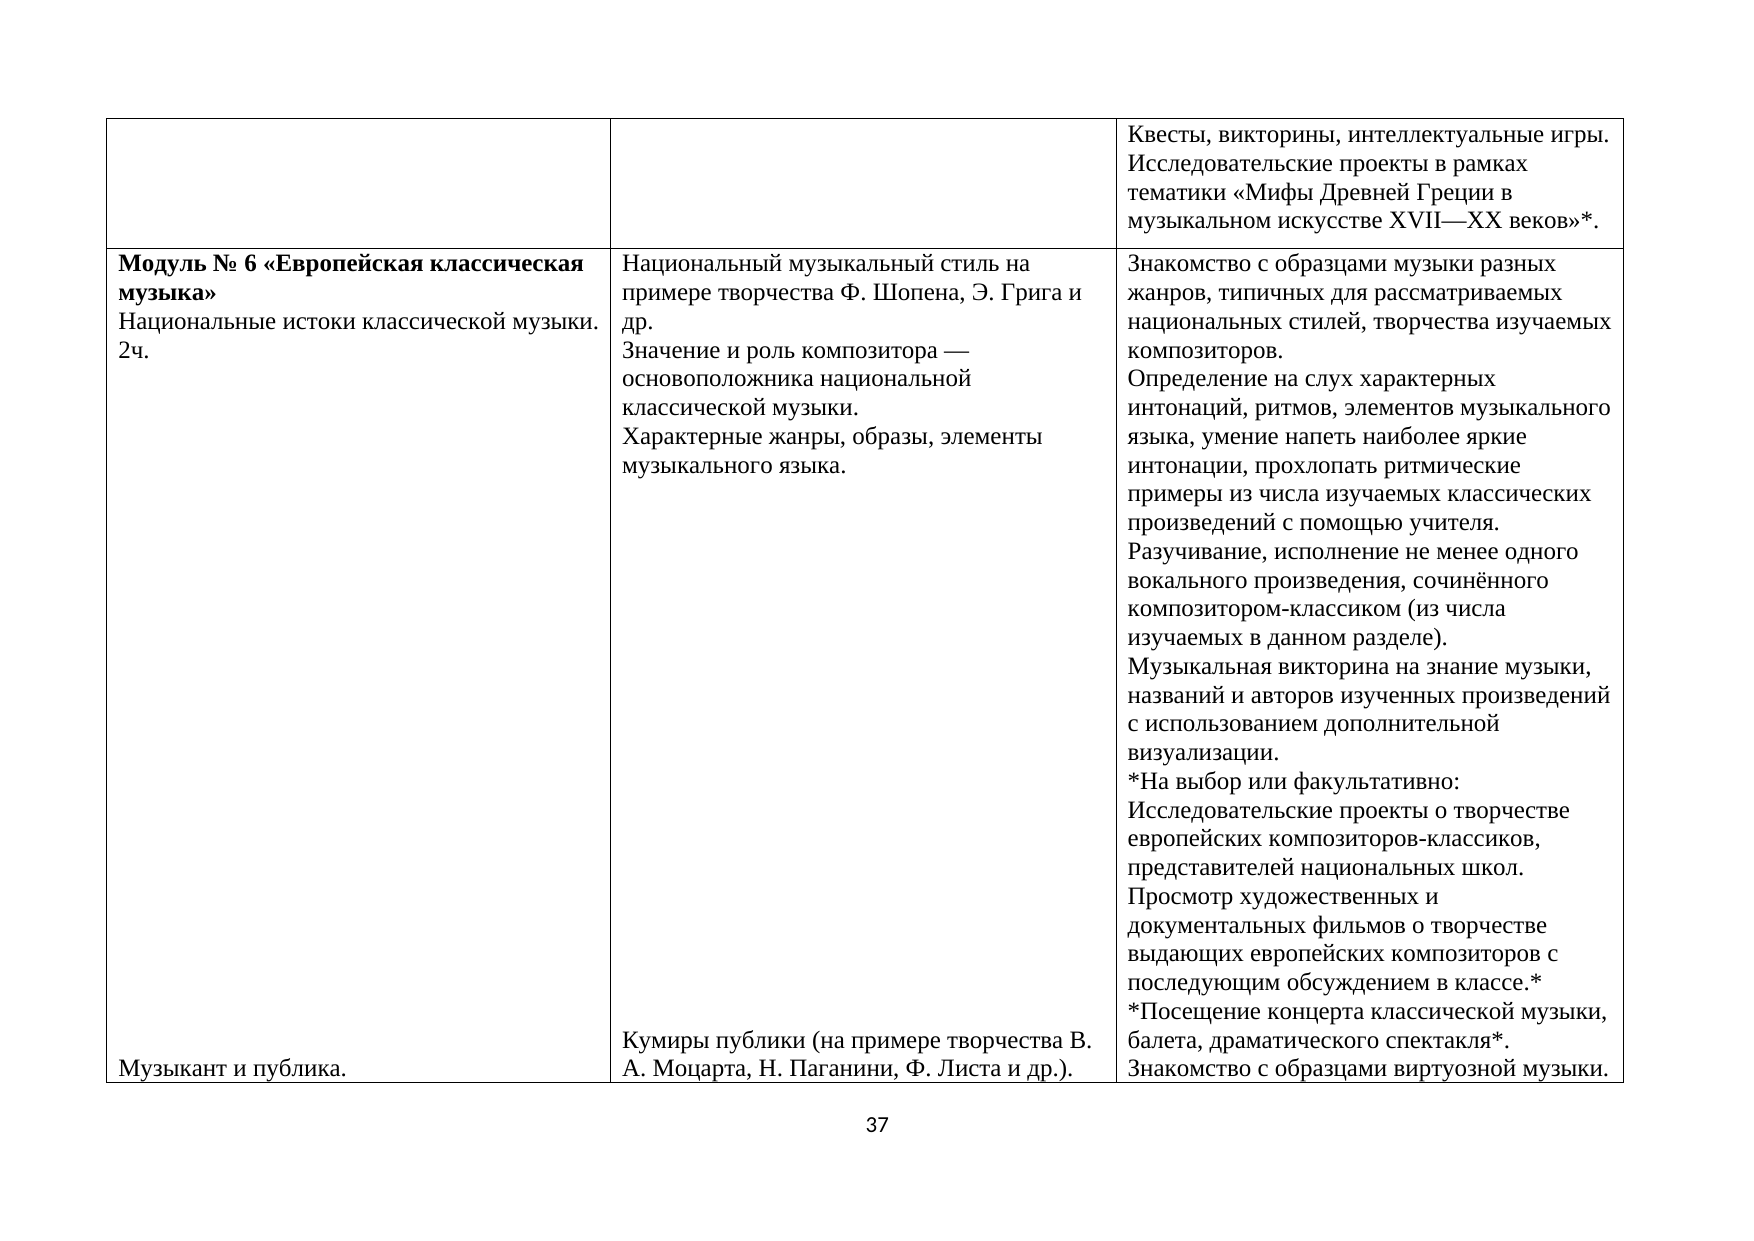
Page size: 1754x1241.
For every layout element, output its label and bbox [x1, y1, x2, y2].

table_cell [107, 249, 610, 1082]
table_cell [107, 119, 610, 247]
table_cell [611, 249, 1116, 1082]
table_cell [611, 119, 1116, 247]
table_cell [1117, 249, 1623, 1082]
table_cell [1117, 119, 1623, 247]
